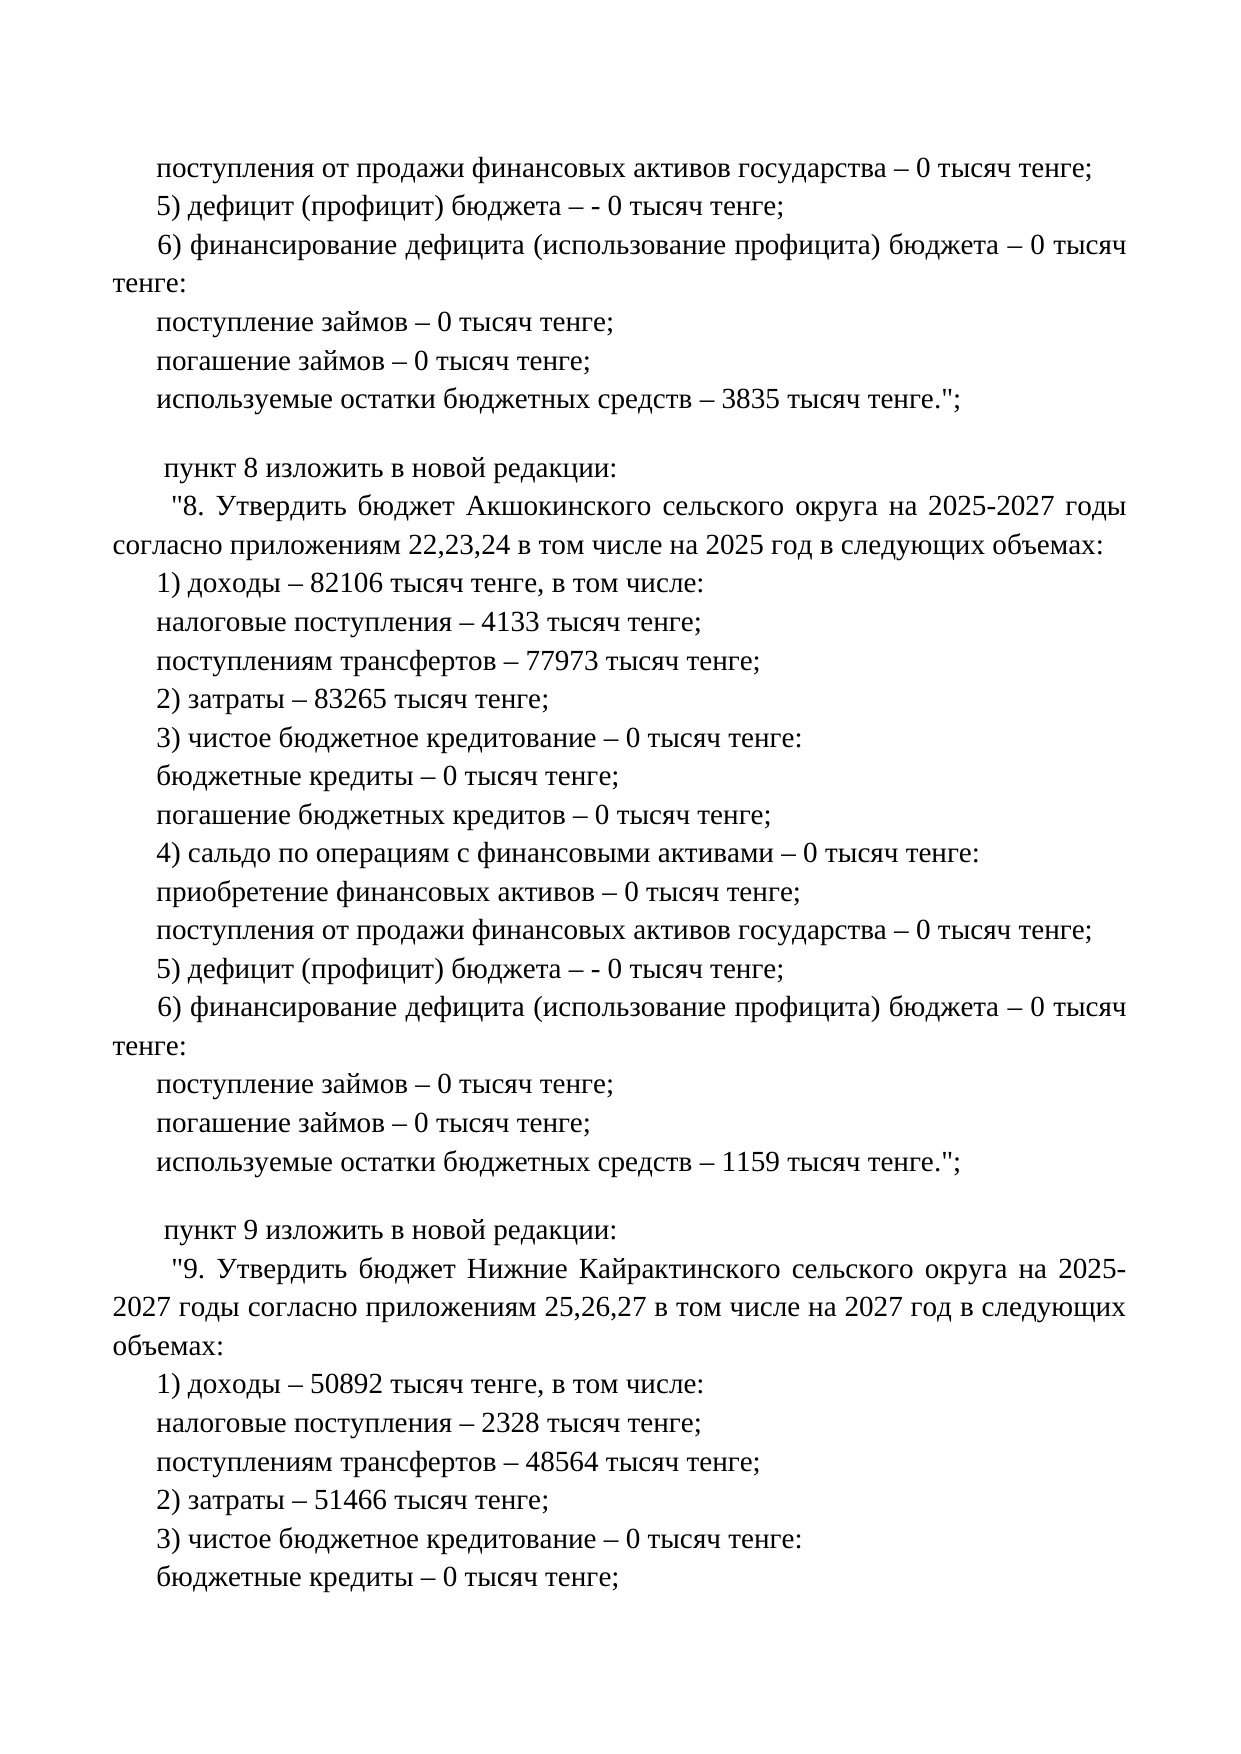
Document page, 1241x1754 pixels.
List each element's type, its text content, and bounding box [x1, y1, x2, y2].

text 2) затраты – 51466 тысяч тенге; [112, 1482, 1128, 1516]
text поступления от продажи финансовых активов государства – 0 тысяч тенге; [112, 912, 1128, 946]
text поступление займов – 0 тысяч тенге; [112, 1067, 1128, 1100]
text бюджетные кредиты – 0 тысяч тенге; [112, 758, 1128, 792]
text "8. Утвердить бюджет Акшокинского сельского округа на 2025-2027 годы согласно приложениям 22,23,24 в том числе на 2025 год в следующих объемах: [112, 488, 1128, 561]
text "9. Утвердить бюджет Нижние Кайрактинского сельского округа на 2025-2027 годы согласно приложениям 25,26,27 в том числе на 2027 год в следующих объемах: [112, 1251, 1128, 1362]
text используемые остатки бюджетных средств – 3835 тысяч тенге."; [112, 381, 1128, 415]
text 6) финансирование дефицита (использование профицита) бюджета – 0 тысяч тенге: [112, 989, 1128, 1062]
text погашение займов – 0 тысяч тенге; [112, 1105, 1128, 1139]
text 2) затраты – 83265 тысяч тенге; [112, 681, 1128, 715]
text 1) доходы – 82106 тысяч тенге, в том числе: [112, 566, 1128, 599]
text 4) сальдо по операциям с финансовыми активами – 0 тысяч тенге: [112, 835, 1128, 869]
text налоговые поступления – 4133 тысяч тенге; [112, 604, 1128, 638]
text поступлениям трансфертов – 77973 тысяч тенге; [112, 643, 1128, 676]
text пункт 9 изложить в новой редакции: [112, 1212, 1128, 1246]
text бюджетные кредиты – 0 тысяч тенге; [112, 1559, 1128, 1593]
text погашение займов – 0 тысяч тенге; [112, 343, 1128, 376]
text 6) финансирование дефицита (использование профицита) бюджета – 0 тысяч тенге: [112, 227, 1128, 299]
text пункт 8 изложить в новой редакции: [112, 450, 1128, 483]
text приобретение финансовых активов – 0 тысяч тенге; [112, 874, 1128, 907]
text погашение бюджетных кредитов – 0 тысяч тенге; [112, 797, 1128, 830]
text поступления от продажи финансовых активов государства – 0 тысяч тенге; [112, 150, 1128, 183]
text 5) дефицит (профицит) бюджета – - 0 тысяч тенге; [112, 188, 1128, 222]
text 3) чистое бюджетное кредитование – 0 тысяч тенге: [112, 1521, 1128, 1554]
text 1) доходы – 50892 тысяч тенге, в том числе: [112, 1367, 1128, 1400]
text налоговые поступления – 2328 тысяч тенге; [112, 1405, 1128, 1439]
text 3) чистое бюджетное кредитование – 0 тысяч тенге: [112, 720, 1128, 753]
text поступлениям трансфертов – 48564 тысяч тенге; [112, 1444, 1128, 1477]
text 5) дефицит (профицит) бюджета – - 0 тысяч тенге; [112, 951, 1128, 984]
text используемые остатки бюджетных средств – 1159 тысяч тенге."; [112, 1144, 1128, 1177]
text поступление займов – 0 тысяч тенге; [112, 304, 1128, 338]
